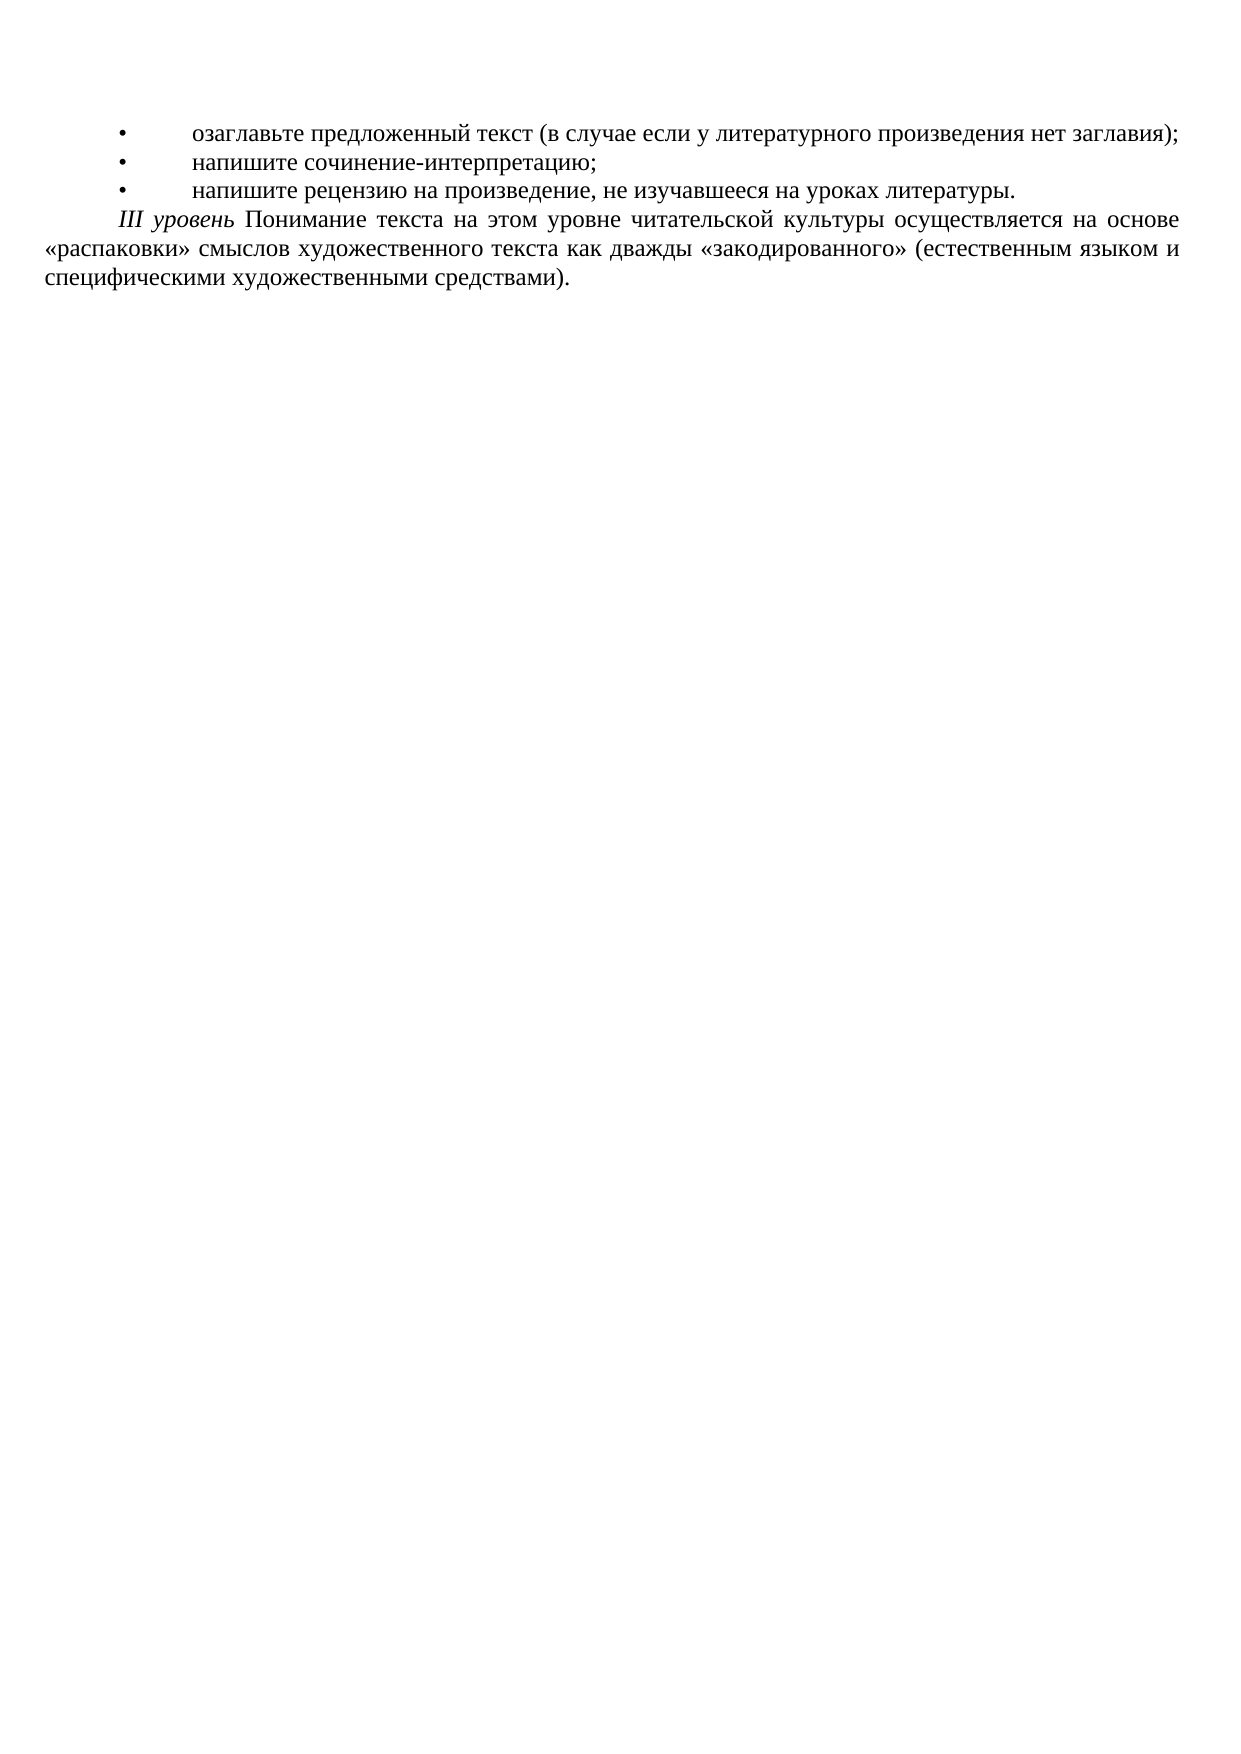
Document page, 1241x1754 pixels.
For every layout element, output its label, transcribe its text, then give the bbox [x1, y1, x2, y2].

text • озаглавьте предложенный текст (в случае если у литературного произведения нет заглавия); [44, 118, 1181, 147]
text III уровень Понимание текста на этом уровне читательской культуры осуществляется на основе «распаковки» смыслов художественного текста как дважды «закодированного» (естественным языком и специфическими художественными средствами). [44, 204, 1181, 291]
text • напишите рецензию на произведение, не изучавшееся на уроках литературы. [44, 176, 1181, 204]
text • напишите сочинение-интерпретацию; [44, 147, 1181, 176]
